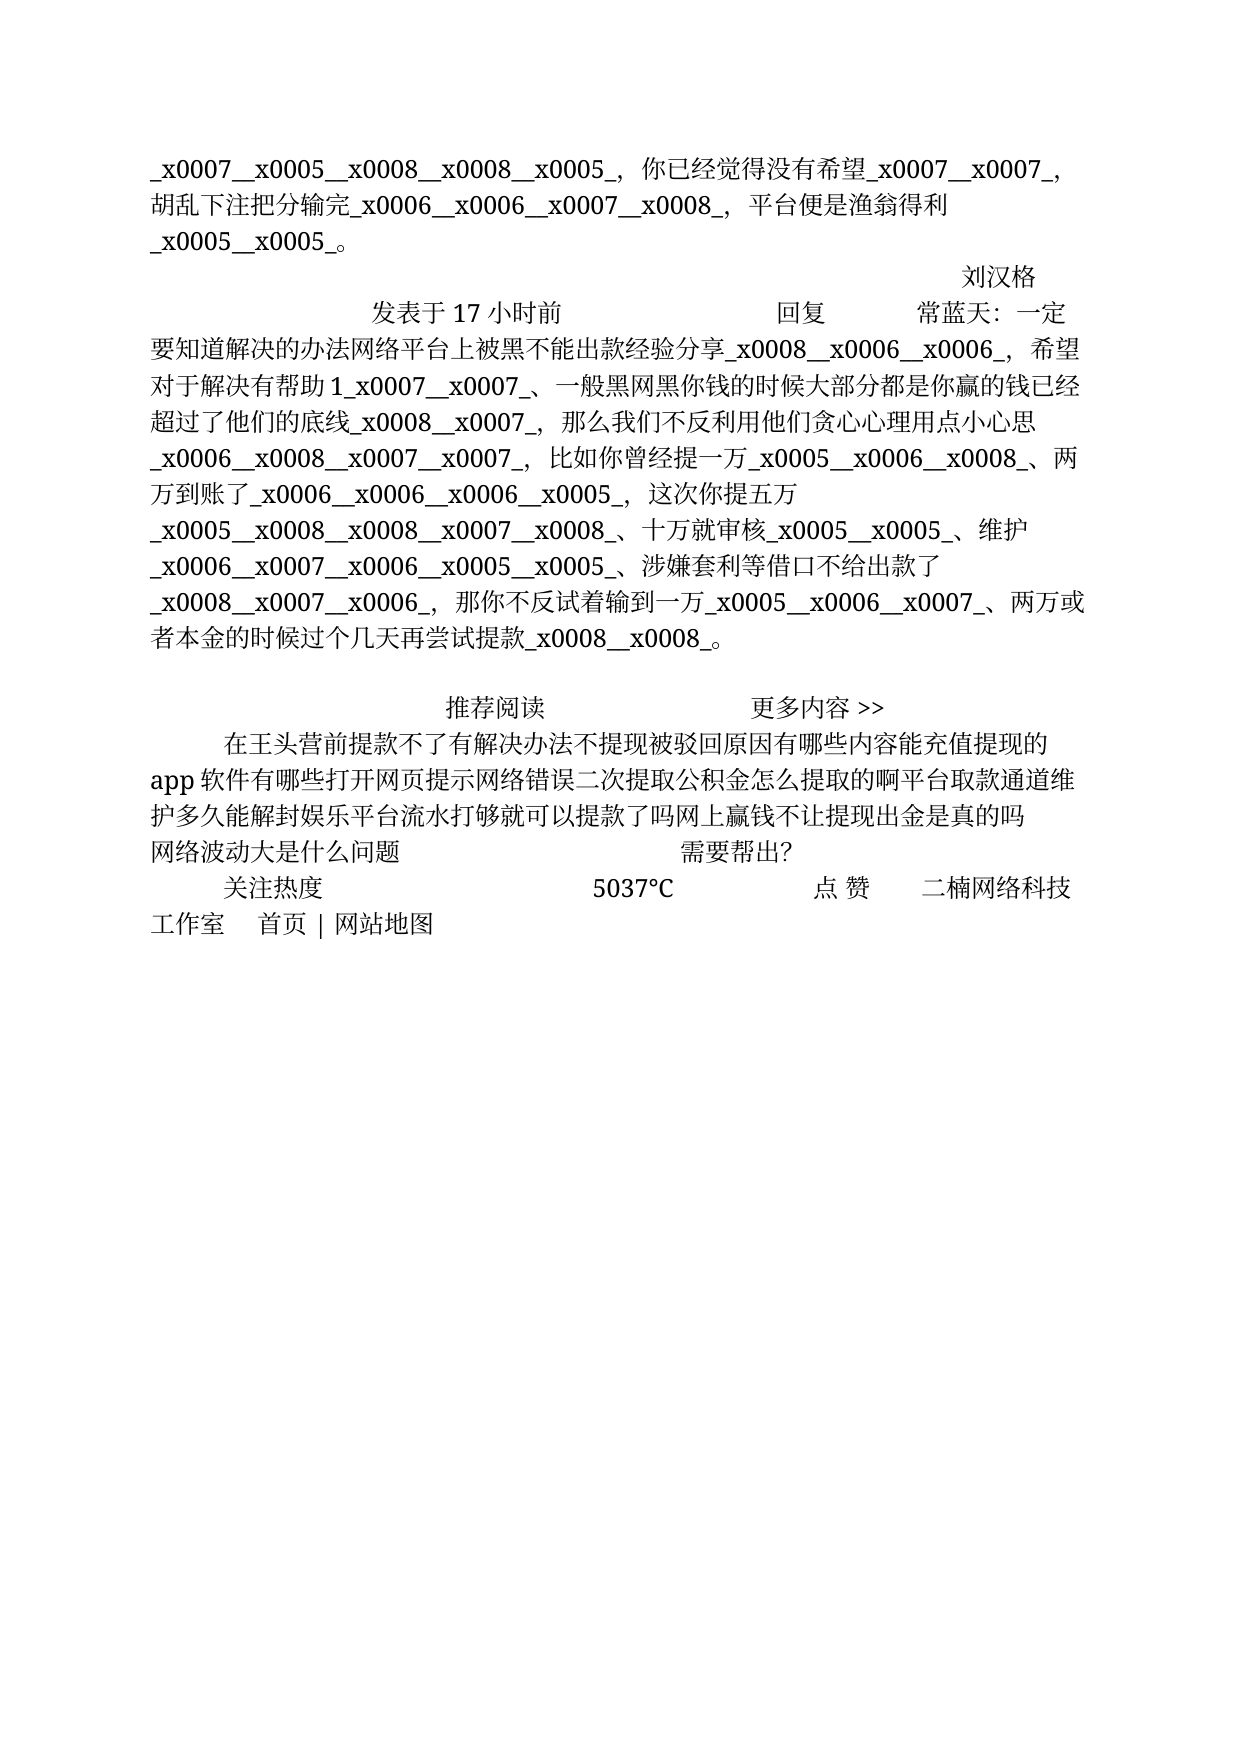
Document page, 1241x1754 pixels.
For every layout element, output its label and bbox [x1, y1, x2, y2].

text [150, 150, 1090, 941]
